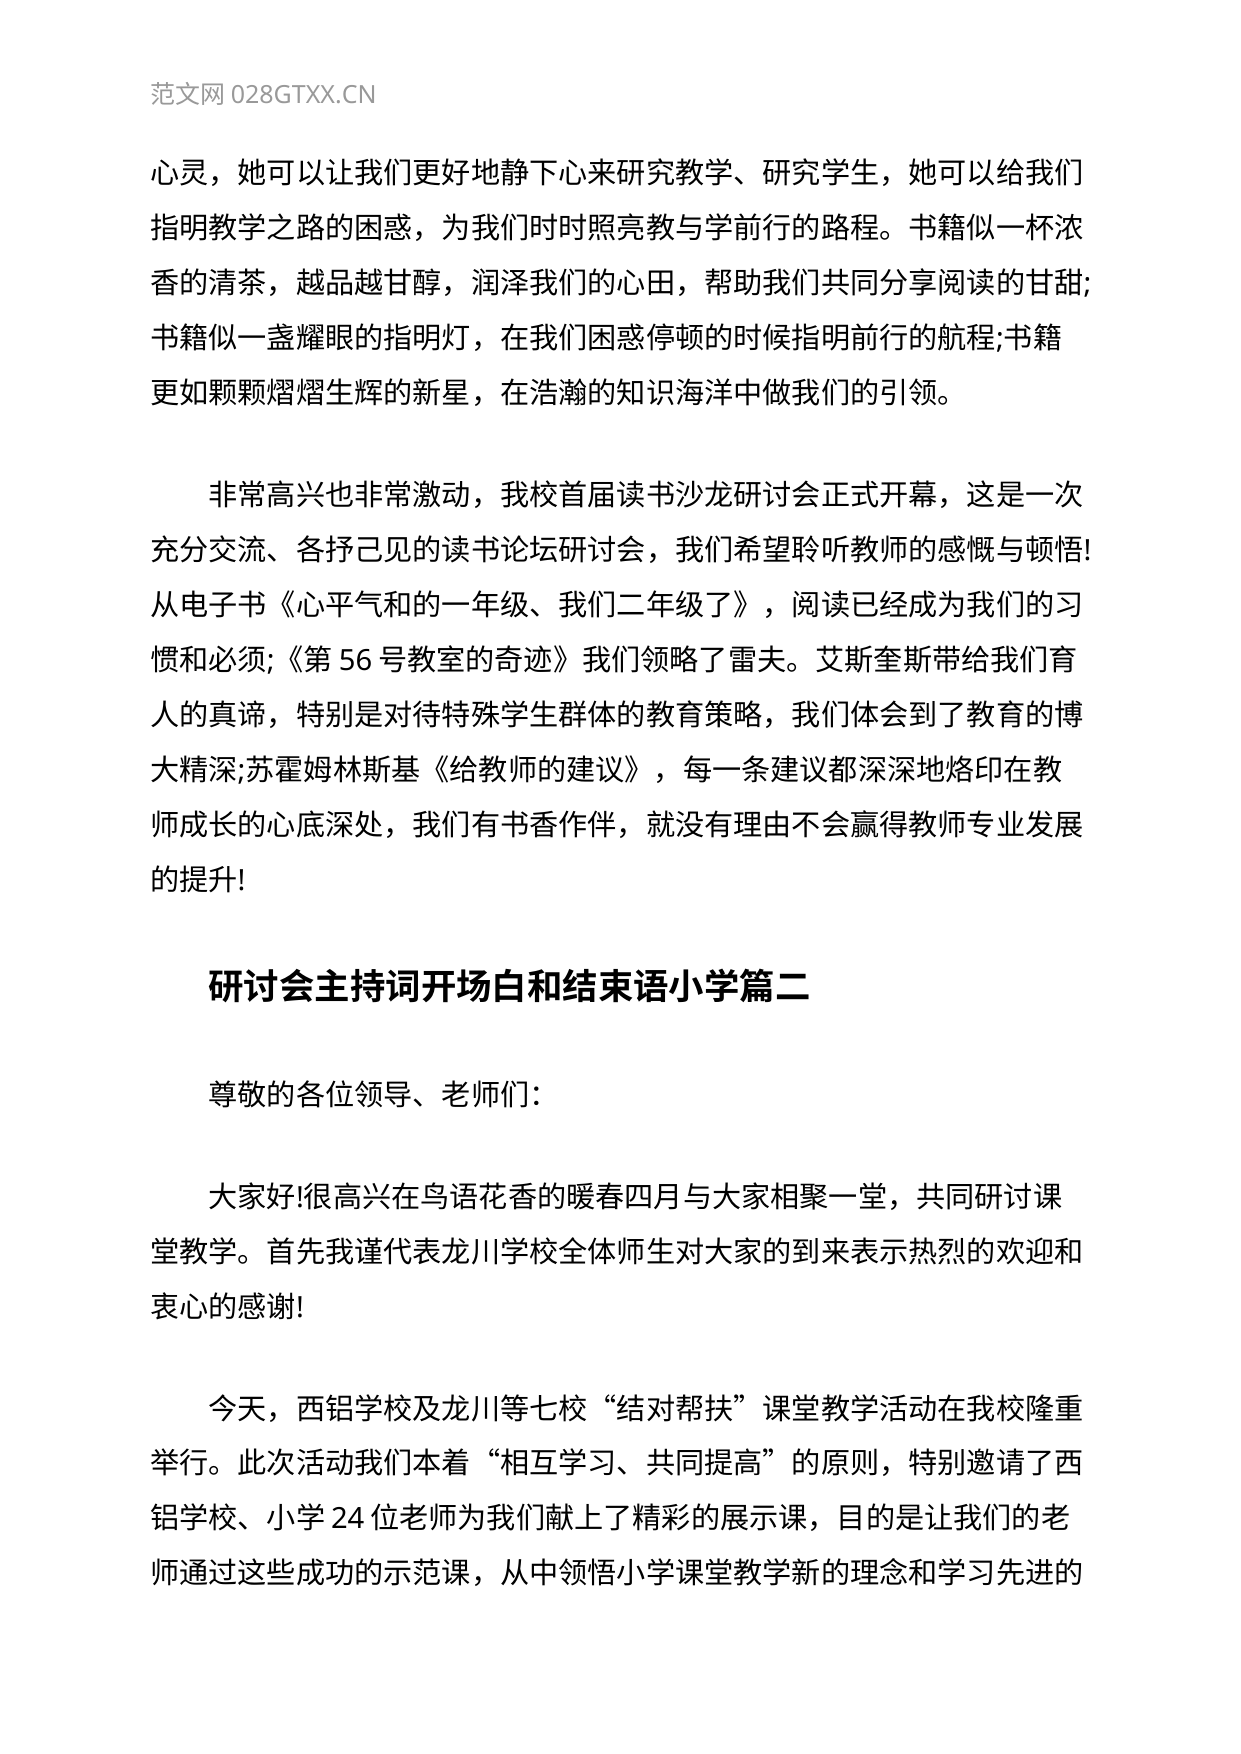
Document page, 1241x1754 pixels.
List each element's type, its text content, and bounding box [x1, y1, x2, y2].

text 大家好!很高兴在鸟语花香的暖春四月与大家相聚一堂，共同研讨课堂教学。首先我谨代表龙川学校全体师生对大家的到来表示热烈的欢迎和衷心的感谢! [150, 1173, 1090, 1326]
text 尊敬的各位领导、老师们： [150, 1072, 1090, 1114]
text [150, 150, 1090, 412]
text 非常高兴也非常激动，我校首届读书沙龙研讨会正式开幕，这是一次充分交流、各抒己见的读书论坛研讨会，我们希望聆听教师的感慨与顿悟!从电子书《心平气和的一年级、我们二年级了》，阅读已经成为我们的习惯和必须;《第56号教室的奇迹》我们领略了雷夫。艾斯奎斯带给我们育人的真谛，特别是对待特殊学生群体的教育策略，我们体会到了教育的博大精深;苏霍姆林斯基《给教师的建议》，每一条建议都深深地烙印在教师成长的心底深处，我们有书香作伴，就没有理由不会赢得教师专业发展的提升! [150, 472, 1090, 898]
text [150, 1385, 1090, 1592]
text 研讨会主持词开场白和结束语小学篇二 [150, 958, 1090, 1009]
